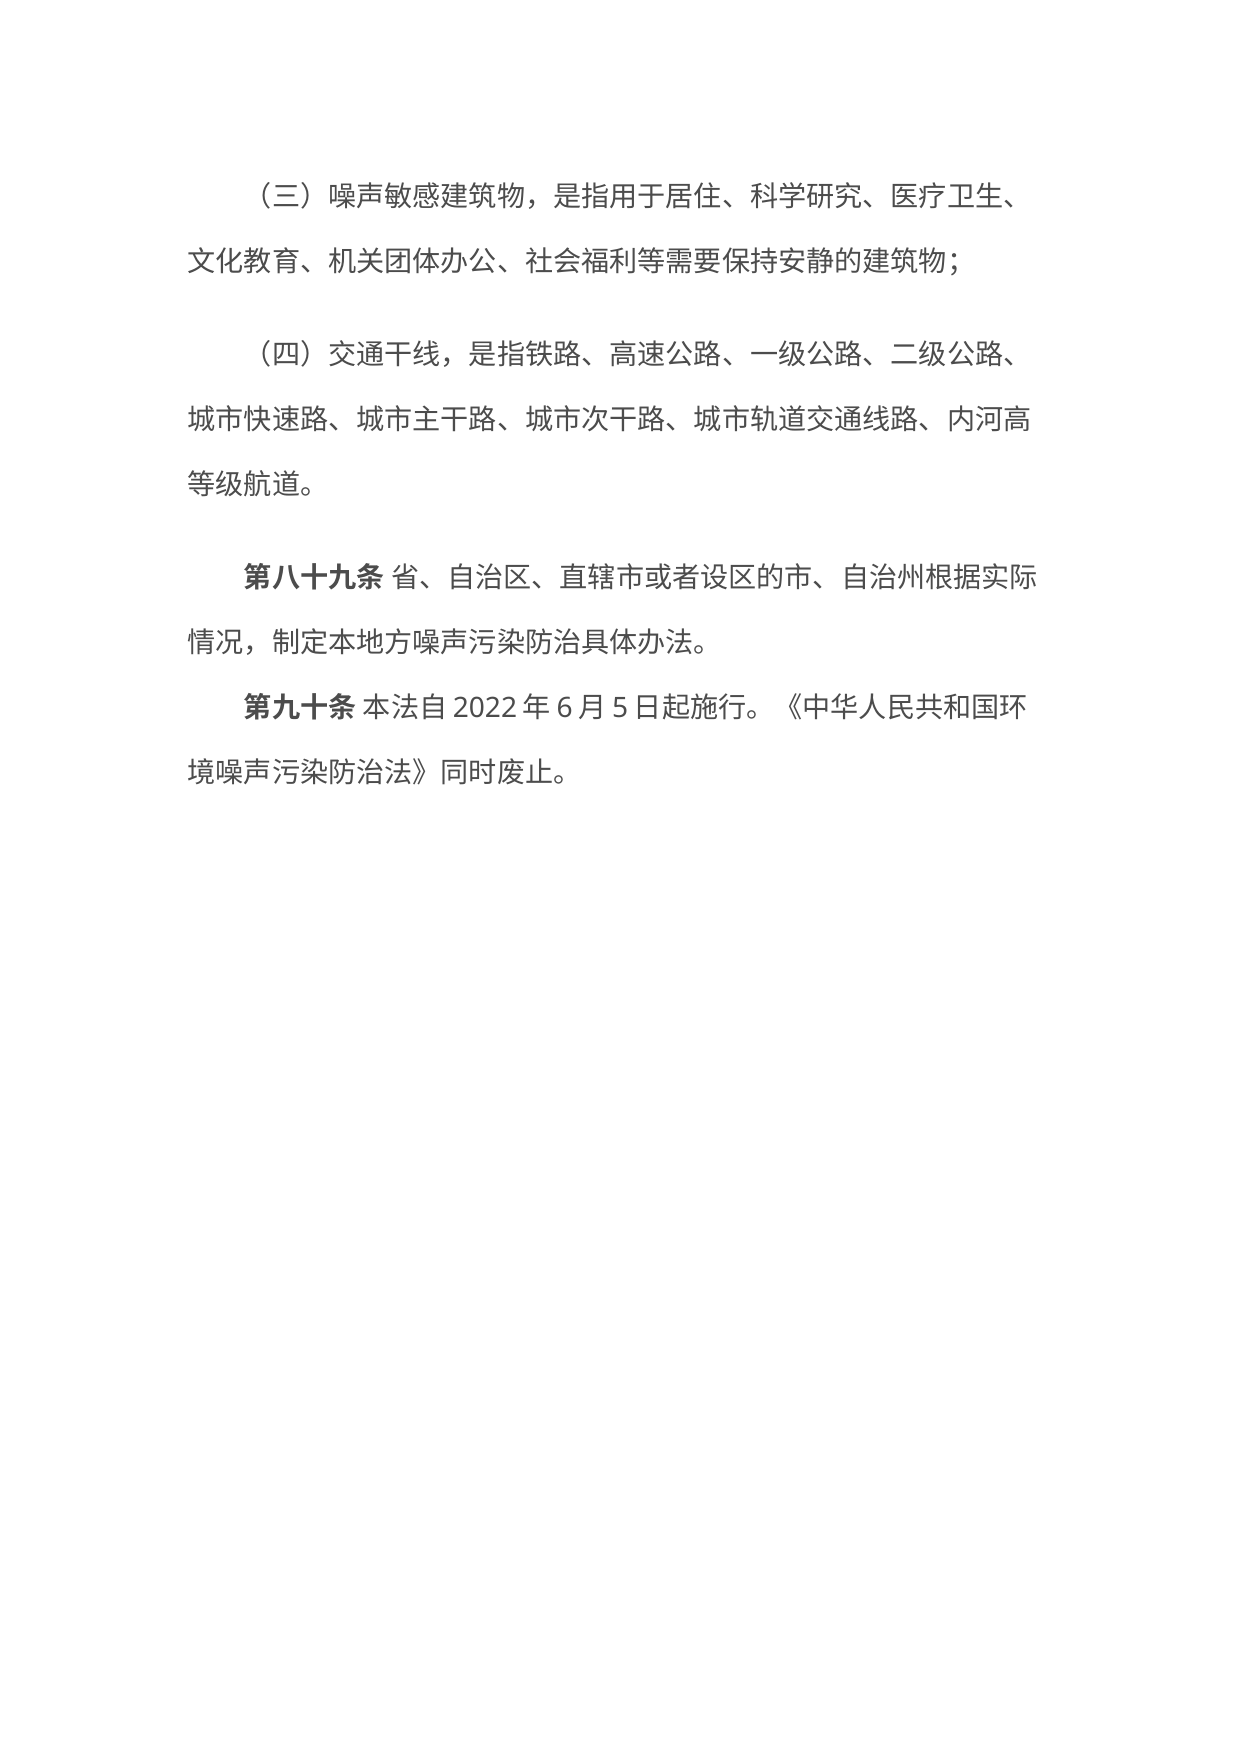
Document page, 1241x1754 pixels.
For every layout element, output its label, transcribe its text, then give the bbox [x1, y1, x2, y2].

text （三）噪声敏感建筑物，是指用于居住、科学研究、医疗卫生、文化教育、机关团体办公、社会福利等需要保持安静的建筑物； [187, 162, 1053, 292]
text （四）交通干线，是指铁路、高速公路、一级公路、二级公路、城市快速路、城市主干路、城市次干路、城市轨道交通线路、内河高等级航道。 [187, 320, 1053, 515]
text 第九十条 本法自2022年6月5日起施行。《中华人民共和国环境噪声污染防治法》同时废止。 [187, 673, 1053, 803]
text 第八十九条 省、自治区、直辖市或者设区的市、自治州根据实际情况，制定本地方噪声污染防治具体办法。 [187, 543, 1053, 673]
